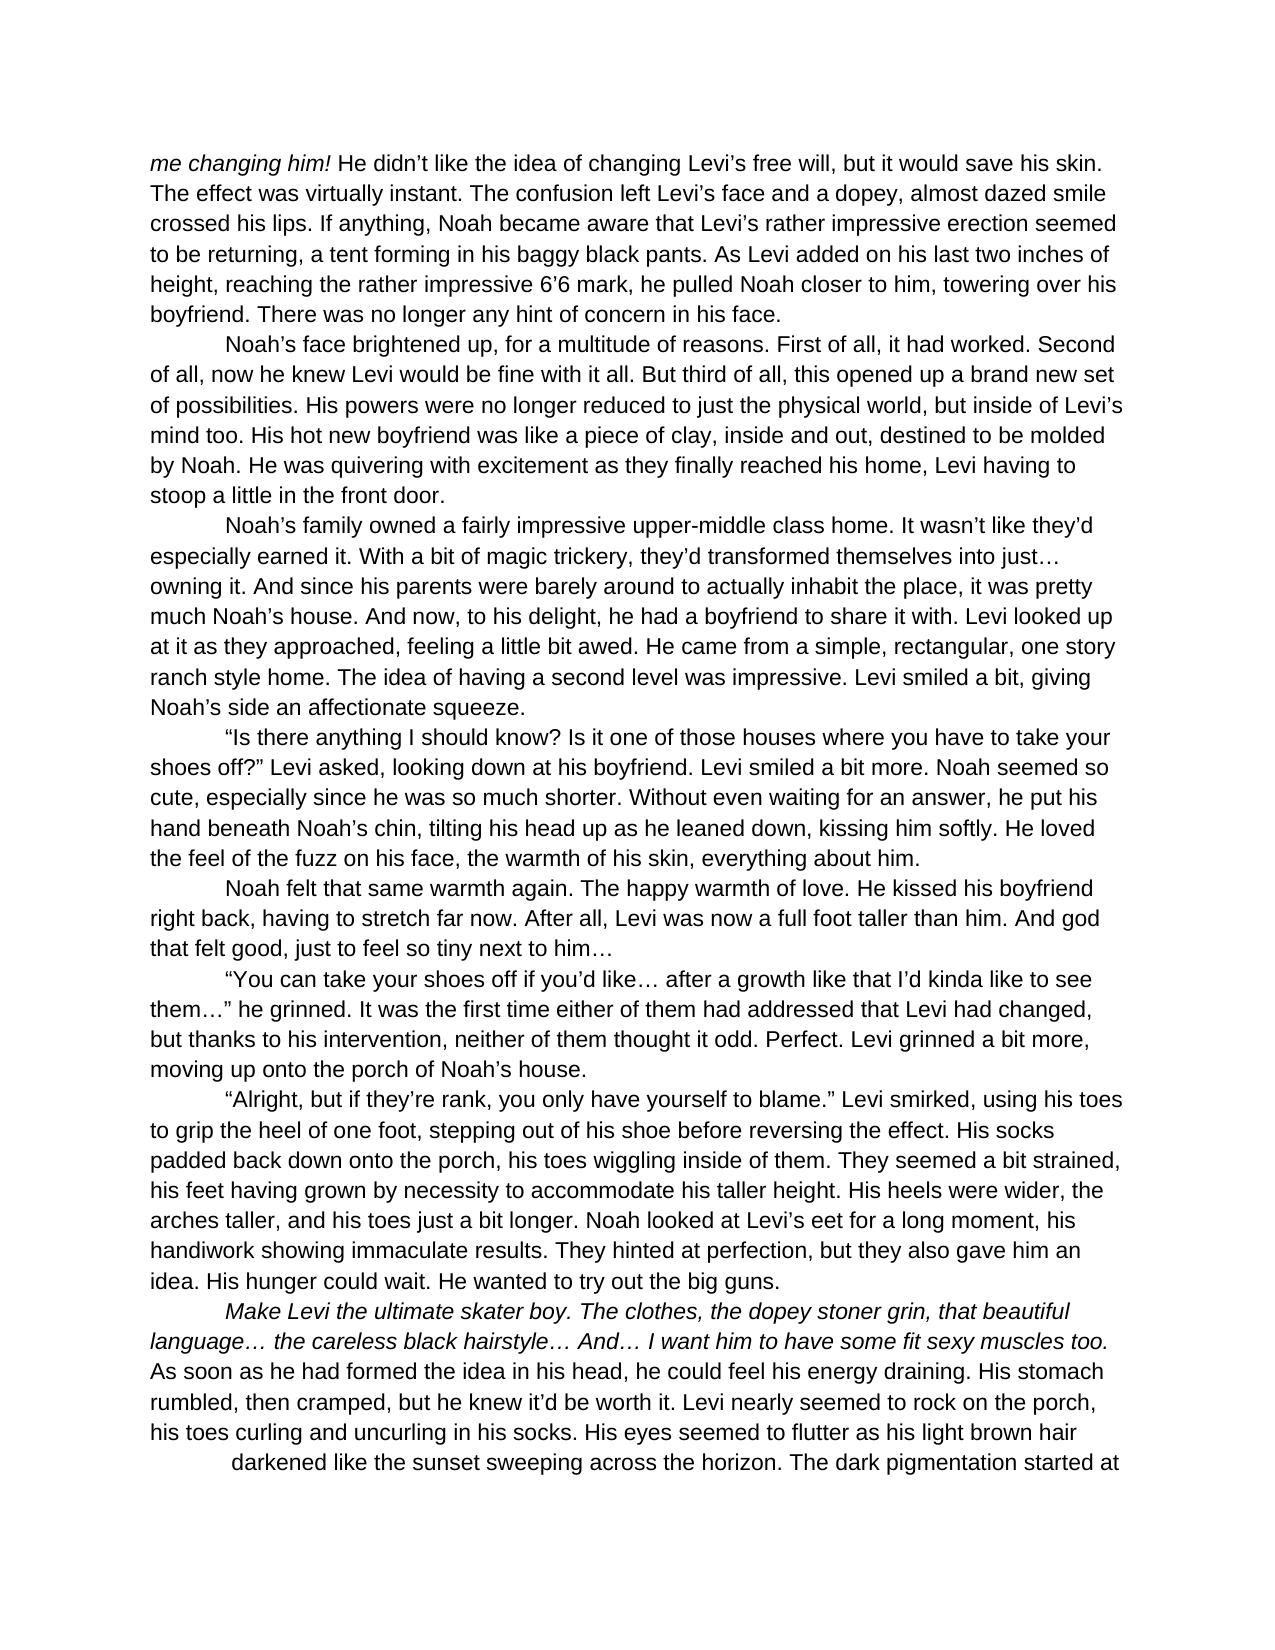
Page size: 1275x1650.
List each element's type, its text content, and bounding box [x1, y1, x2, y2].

text Noah’s face brightened up, for a multitude of reasons. First of all, it had worked. Second of all, now he knew Levi would be fine with it all. But third of all, this opened up a brand new set of possibilities. His powers were no longer reduced to just the physical world, but inside of Levi’s mind too. His hot new boyfriend was like a piece of clay, inside and out, destined to be molded by Noah. He was quivering with excitement as they finally reached his home, Levi having to stoop a little in the front door. Noah’s family owned a fairly impressive upper-middle class home. It wasn’t like they’d especially earned it. With a bit of magic trickery, they’d transformed themselves into just… owning it. And since his parents were barely around to actually inhabit the place, it was pretty much Noah’s house. And now, to his delight, he had a boyfriend to share it with. Levi looked up at it as they approached, feeling a little bit awed. He came from a simple, rectangular, one story ranch style home. The idea of having a second level was impressive. Levi smiled a bit, giving Noah’s side an affectionate squeeze. [150, 331, 1125, 720]
text Noah felt that same warmth again. The happy warmth of love. He kissed his boyfriend right back, having to stretch far now. After all, Levi was now a full foot taller than him. And god that felt good, just to feel so tiny next to him… [150, 875, 1125, 962]
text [150, 1086, 1125, 1475]
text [150, 150, 1125, 327]
text “Is there anything I should know? Is it one of those houses where you have to take your shoes off?” Levi asked, looking down at his boyfriend. Levi smiled a bit more. Noah seemed so cute, especially since he was so much shorter. Without even waiting for an answer, he put his hand beneath Noah’s chin, tilting his head up as he leaned down, kissing him softly. He loved the feel of the fuzz on his face, the warmth of his skin, everything about him. [150, 724, 1125, 871]
text “You can take your shoes off if you’d like… after a growth like that I’d kinda like to see them…” he grinned. It was the first time either of them had addressed that Levi had changed, but thanks to his intervention, neither of them thought it odd. Perfect. Levi grinned a bit more, moving up onto the porch of Noah’s house. [150, 966, 1125, 1083]
